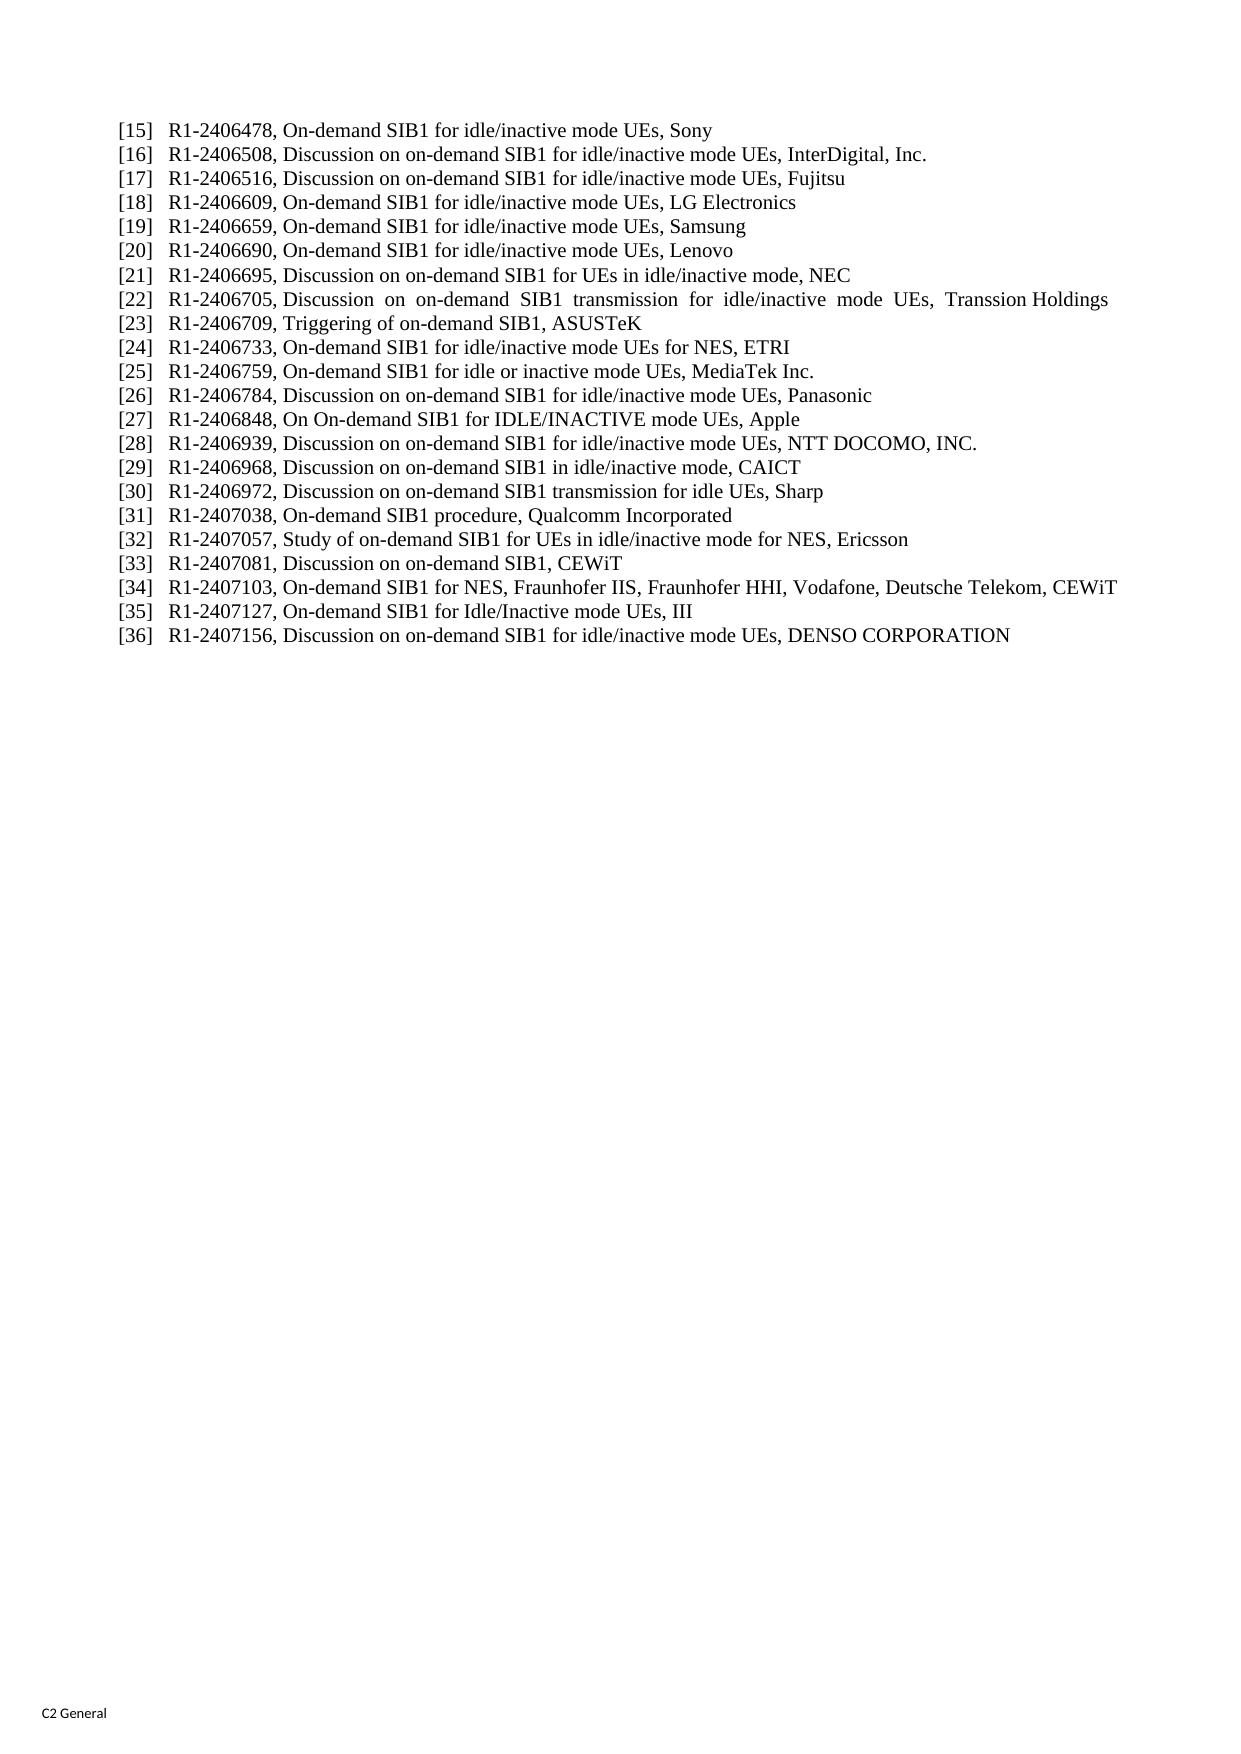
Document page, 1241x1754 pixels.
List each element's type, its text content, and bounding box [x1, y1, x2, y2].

list R1-2406939, Discussion on on-demand SIB1 for idle/inactive mode UEs, NTT DOCOMO, INC. [118, 431, 1122, 455]
list R1-2406659, On-demand SIB1 for idle/inactive mode UEs, Samsung [118, 214, 1122, 238]
list R1-2406690, On-demand SIB1 for idle/inactive mode UEs, Lenovo [118, 238, 1122, 262]
list R1-2406759, On-demand SIB1 for idle or inactive mode UEs, MediaTek Inc. [118, 359, 1122, 383]
list R1-2407081, Discussion on on-demand SIB1, CEWiT [118, 551, 1122, 575]
list R1-2406516, Discussion on on-demand SIB1 for idle/inactive mode UEs, Fujitsu [118, 166, 1122, 190]
list R1-2406508, Discussion on on-demand SIB1 for idle/inactive mode UEs, InterDigital, Inc. [118, 142, 1122, 166]
list R1-2407038, On-demand SIB1 procedure, Qualcomm Incorporated [118, 503, 1122, 527]
list R1-2406705, Discussion on on-demand SIB1 transmission for idle/inactive mode UEs, Transsion Holdings [118, 287, 1122, 311]
list R1-2406784, Discussion on on-demand SIB1 for idle/inactive mode UEs, Panasonic [118, 383, 1122, 407]
list R1-2406972, Discussion on on-demand SIB1 transmission for idle UEs, Sharp [118, 479, 1122, 503]
list R1-2407103, On-demand SIB1 for NES, Fraunhofer IIS, Fraunhofer HHI, Vodafone, Deutsche Telekom, CEWiT [118, 575, 1122, 599]
list R1-2406968, Discussion on on-demand SIB1 in idle/inactive mode, CAICT [118, 455, 1122, 479]
list R1-2406709, Triggering of on-demand SIB1, ASUSTeK [118, 311, 1122, 335]
list R1-2406609, On-demand SIB1 for idle/inactive mode UEs, LG Electronics [118, 190, 1122, 214]
list R1-2406695, Discussion on on-demand SIB1 for UEs in idle/inactive mode, NEC [118, 262, 1122, 287]
list R1-2406478, On-demand SIB1 for idle/inactive mode UEs, Sony [118, 118, 1122, 142]
list R1-2406733, On-demand SIB1 for idle/inactive mode UEs for NES, ETRI [118, 335, 1122, 359]
list R1-2407156, Discussion on on-demand SIB1 for idle/inactive mode UEs, DENSO CORPORATION [118, 623, 1122, 647]
list R1-2406848, On On-demand SIB1 for IDLE/INACTIVE mode UEs, Apple [118, 407, 1122, 431]
list R1-2407057, Study of on-demand SIB1 for UEs in idle/inactive mode for NES, Ericsson [118, 527, 1122, 551]
list R1-2407127, On-demand SIB1 for Idle/Inactive mode UEs, III [118, 599, 1122, 623]
